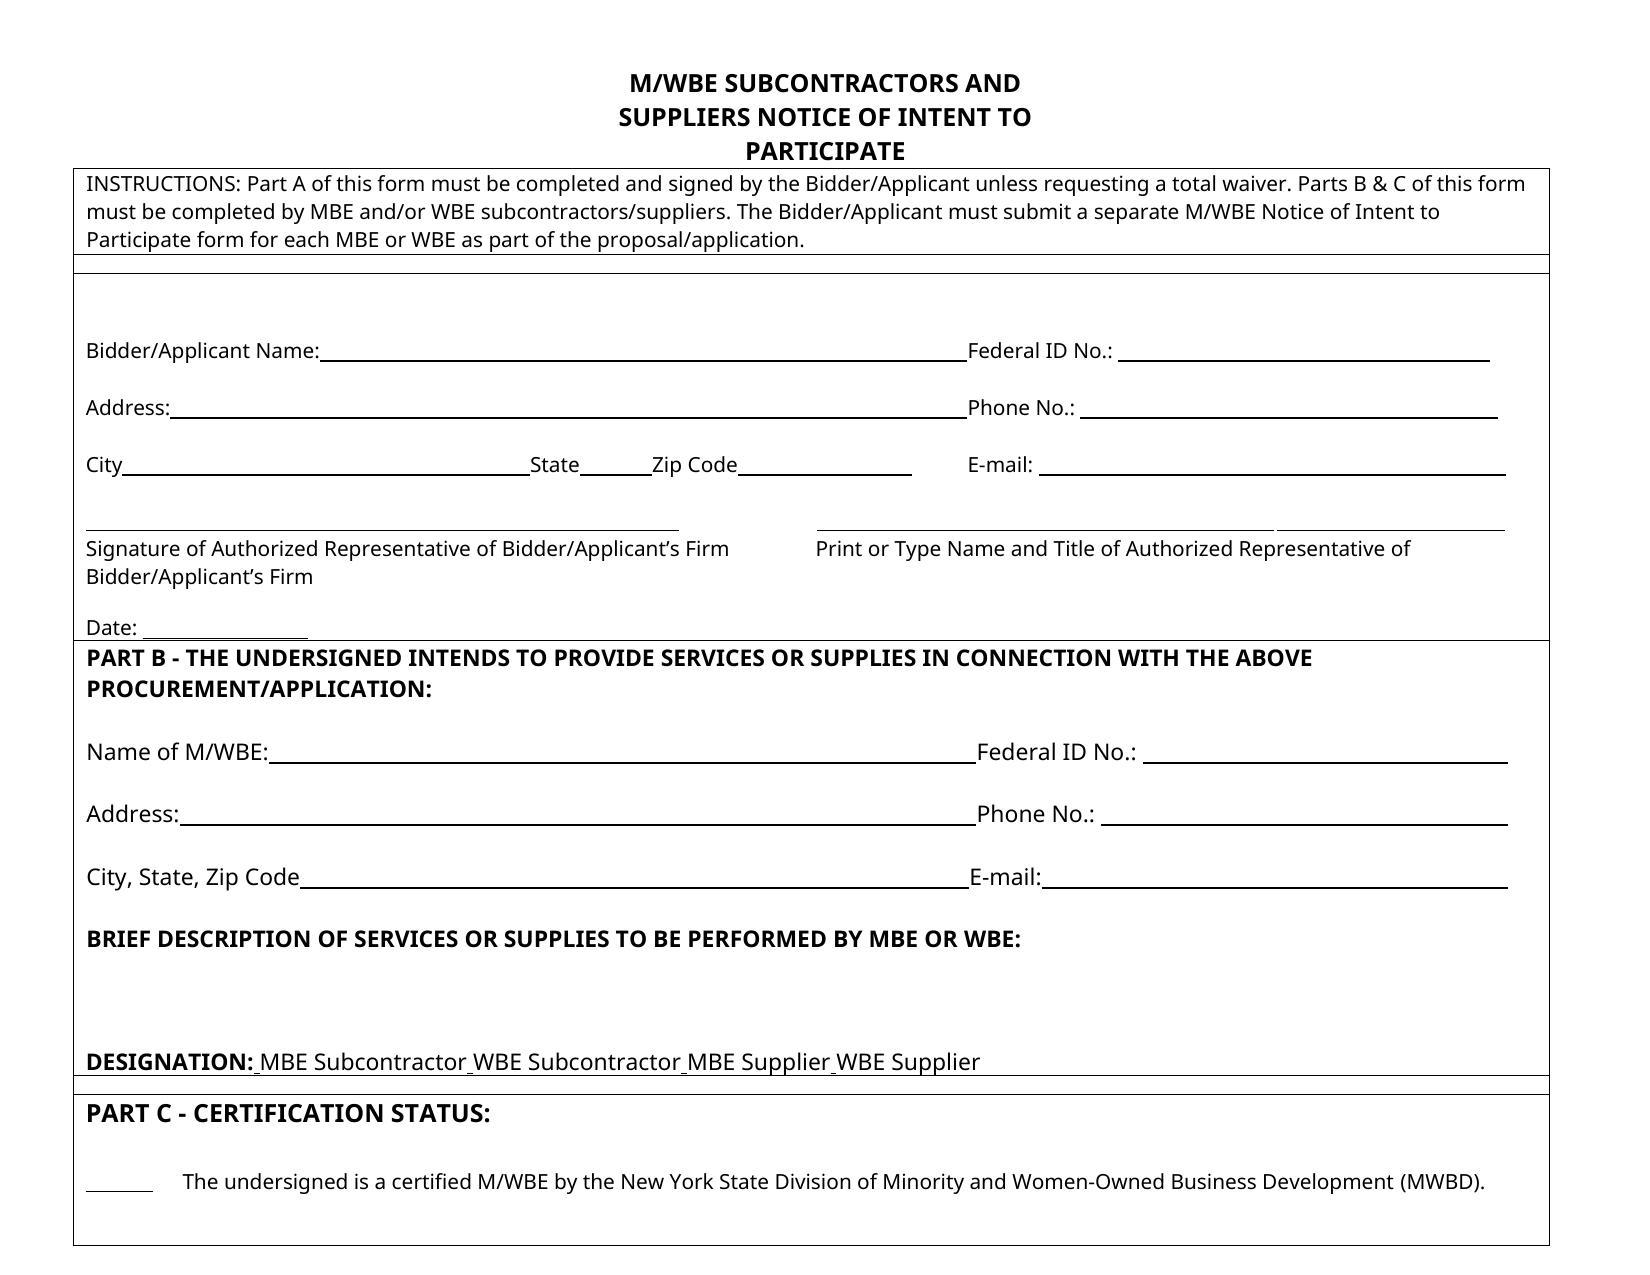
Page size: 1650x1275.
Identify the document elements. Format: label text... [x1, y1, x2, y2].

text M/WBE SUBCONTRACTORS AND SUPPLIERS NOTICE OF INTENT TO PARTICIPATE [594, 66, 1056, 168]
table_cell PART B - THE UNDERSIGNED INTENDS TO PROVIDE SERVICES OR SUPPLIES IN CONNECTION WITH THE ABOVE PROCUREMENT/APPLICATION: Name of M/WBE: Federal ID No.: Address: Phone No.: City, State, Zip Code E-mail: BRIEF DESCRIPTION OF SERVICES OR SUPPLIES TO BE PERFORMED BY MBE OR WBE: DESIGNATION: MBE Subcontractor WBE Subcontractor MBE Supplier WBE Supplier [74, 641, 1549, 1075]
table_cell [74, 255, 1549, 272]
table_cell [74, 1076, 1549, 1094]
table_cell Bidder/Applicant Name: Federal ID No.: Address: Phone No.: City State Zip Code E-mail: Signature of Authorized Representative of Bidder/Applicant’s Firm Print or Type Name and Title of Authorized Representative of Bidder/Applicant’s Firm Date: [74, 274, 1549, 640]
table_header INSTRUCTIONS: Part A of this form must be completed and signed by the Bidder/Applicant unless requesting a total waiver. Parts B & C of this form must be completed by MBE and/or WBE subcontractors/suppliers. The Bidder/Applicant must submit a separate M/WBE Notice of Intent to Participate form for each MBE or WBE as part of the proposal/application. [74, 169, 1549, 254]
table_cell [74, 1095, 1549, 1245]
